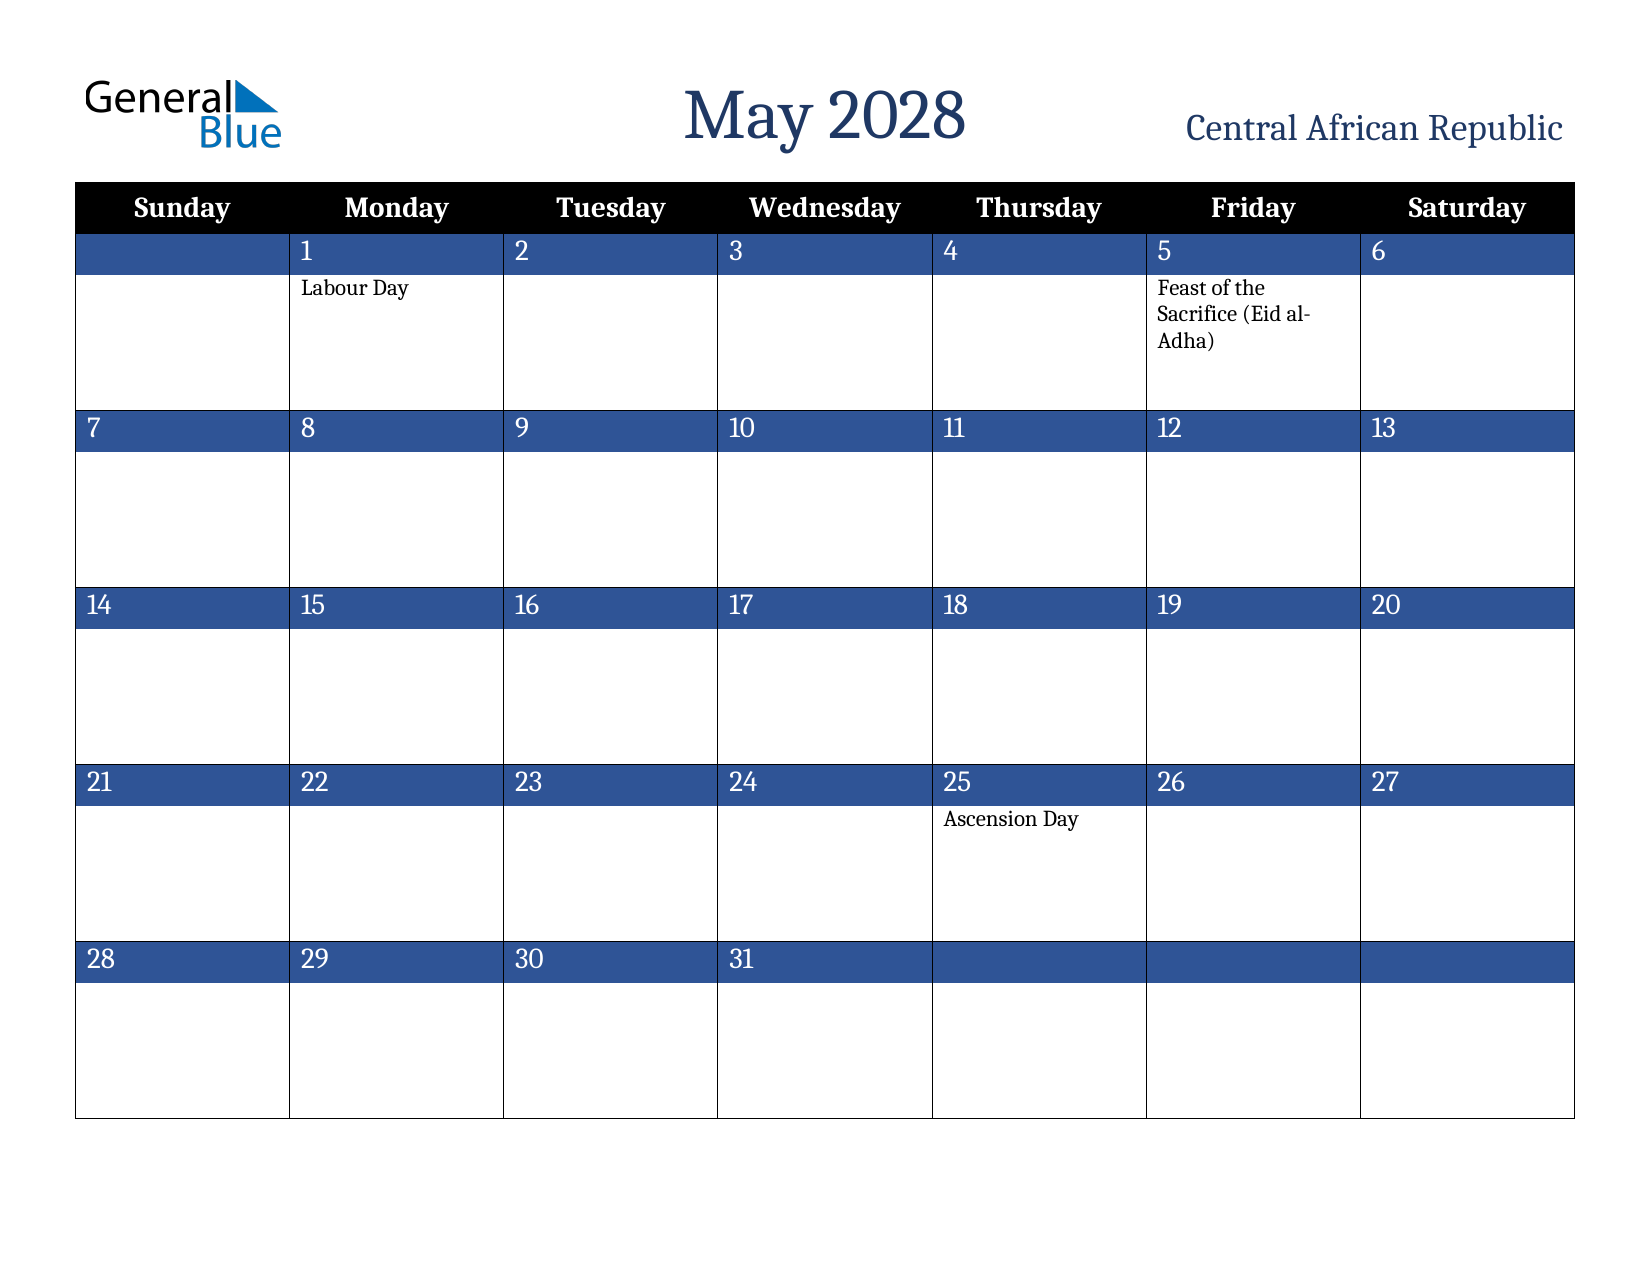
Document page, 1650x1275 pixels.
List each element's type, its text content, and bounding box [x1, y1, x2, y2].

table_cell [718, 983, 932, 1118]
table_cell [504, 452, 717, 587]
table_cell [504, 806, 717, 941]
table_cell [1147, 983, 1360, 1118]
table_cell 26 [1147, 765, 1360, 806]
table_cell 1 [290, 234, 503, 275]
table_header May 2028 [504, 75, 1146, 182]
table_cell [76, 234, 289, 275]
table_cell [933, 983, 1146, 1118]
table_cell 18 [933, 588, 1146, 629]
table_cell [718, 806, 932, 941]
table_cell 4 [933, 234, 1146, 275]
table_cell 28 [76, 942, 289, 983]
picture [86, 80, 281, 148]
table_cell 2 [504, 234, 717, 275]
table_cell Ascension Day [933, 806, 1146, 941]
table_cell 30 [504, 942, 717, 983]
table_cell [718, 275, 932, 410]
table_cell 31 [718, 942, 932, 983]
table_cell [290, 452, 503, 587]
table_cell 29 [290, 942, 503, 983]
table_cell 10 [718, 411, 932, 452]
table_cell [1147, 629, 1360, 764]
table_cell [933, 942, 1146, 983]
table_cell [76, 806, 289, 941]
table_cell [1361, 629, 1574, 764]
table_cell [290, 983, 503, 1118]
table_cell [933, 629, 1146, 764]
table_cell [1361, 275, 1574, 410]
table_cell 24 [718, 765, 932, 806]
table_cell Tuesday [504, 183, 717, 233]
table_cell [1361, 983, 1574, 1118]
table_header [76, 75, 503, 182]
table_cell 6 [1361, 234, 1574, 275]
table_cell 27 [1361, 765, 1574, 806]
table_cell Sunday [76, 183, 289, 233]
table_cell Thursday [933, 183, 1146, 233]
table_cell 17 [718, 588, 932, 629]
table_cell 12 [1147, 411, 1360, 452]
table_cell 19 [1147, 588, 1360, 629]
table_cell [1147, 452, 1360, 587]
table_cell 15 [290, 588, 503, 629]
table_cell 16 [504, 588, 717, 629]
table_cell 11 [933, 411, 1146, 452]
table_cell 22 [290, 765, 503, 806]
table_cell Feast of the Sacrifice (Eid al-Adha) [1147, 275, 1360, 410]
table_cell 14 [76, 588, 289, 629]
table_cell [1361, 942, 1574, 983]
table_cell Friday [1147, 183, 1360, 233]
table_cell 3 [718, 234, 932, 275]
table_cell [76, 452, 289, 587]
table_cell [933, 452, 1146, 587]
table_cell [1147, 806, 1360, 941]
table_cell [76, 983, 289, 1118]
table_cell 25 [933, 765, 1146, 806]
table_cell 7 [76, 411, 289, 452]
table_cell Saturday [1361, 183, 1574, 233]
table_cell [933, 275, 1146, 410]
table_cell [504, 629, 717, 764]
table_cell [290, 806, 503, 941]
table_cell 23 [504, 765, 717, 806]
table_cell [1361, 806, 1574, 941]
table_cell [1361, 452, 1574, 587]
table_cell Monday [290, 183, 503, 233]
table_cell [504, 275, 717, 410]
table_cell 8 [290, 411, 503, 452]
table_cell [504, 983, 717, 1118]
table_cell 21 [76, 765, 289, 806]
table_cell 5 [1147, 234, 1360, 275]
table_cell [76, 629, 289, 764]
table_cell Wednesday [718, 183, 932, 233]
table_cell [718, 452, 932, 587]
table_cell 9 [504, 411, 717, 452]
table_cell Labour Day [290, 275, 503, 410]
table_cell [76, 275, 289, 410]
table_cell [1147, 942, 1360, 983]
table_header Central African Republic [1146, 75, 1574, 182]
table_cell [290, 629, 503, 764]
table_cell 13 [1361, 411, 1574, 452]
table_cell 20 [1361, 588, 1574, 629]
table_cell [718, 629, 932, 764]
